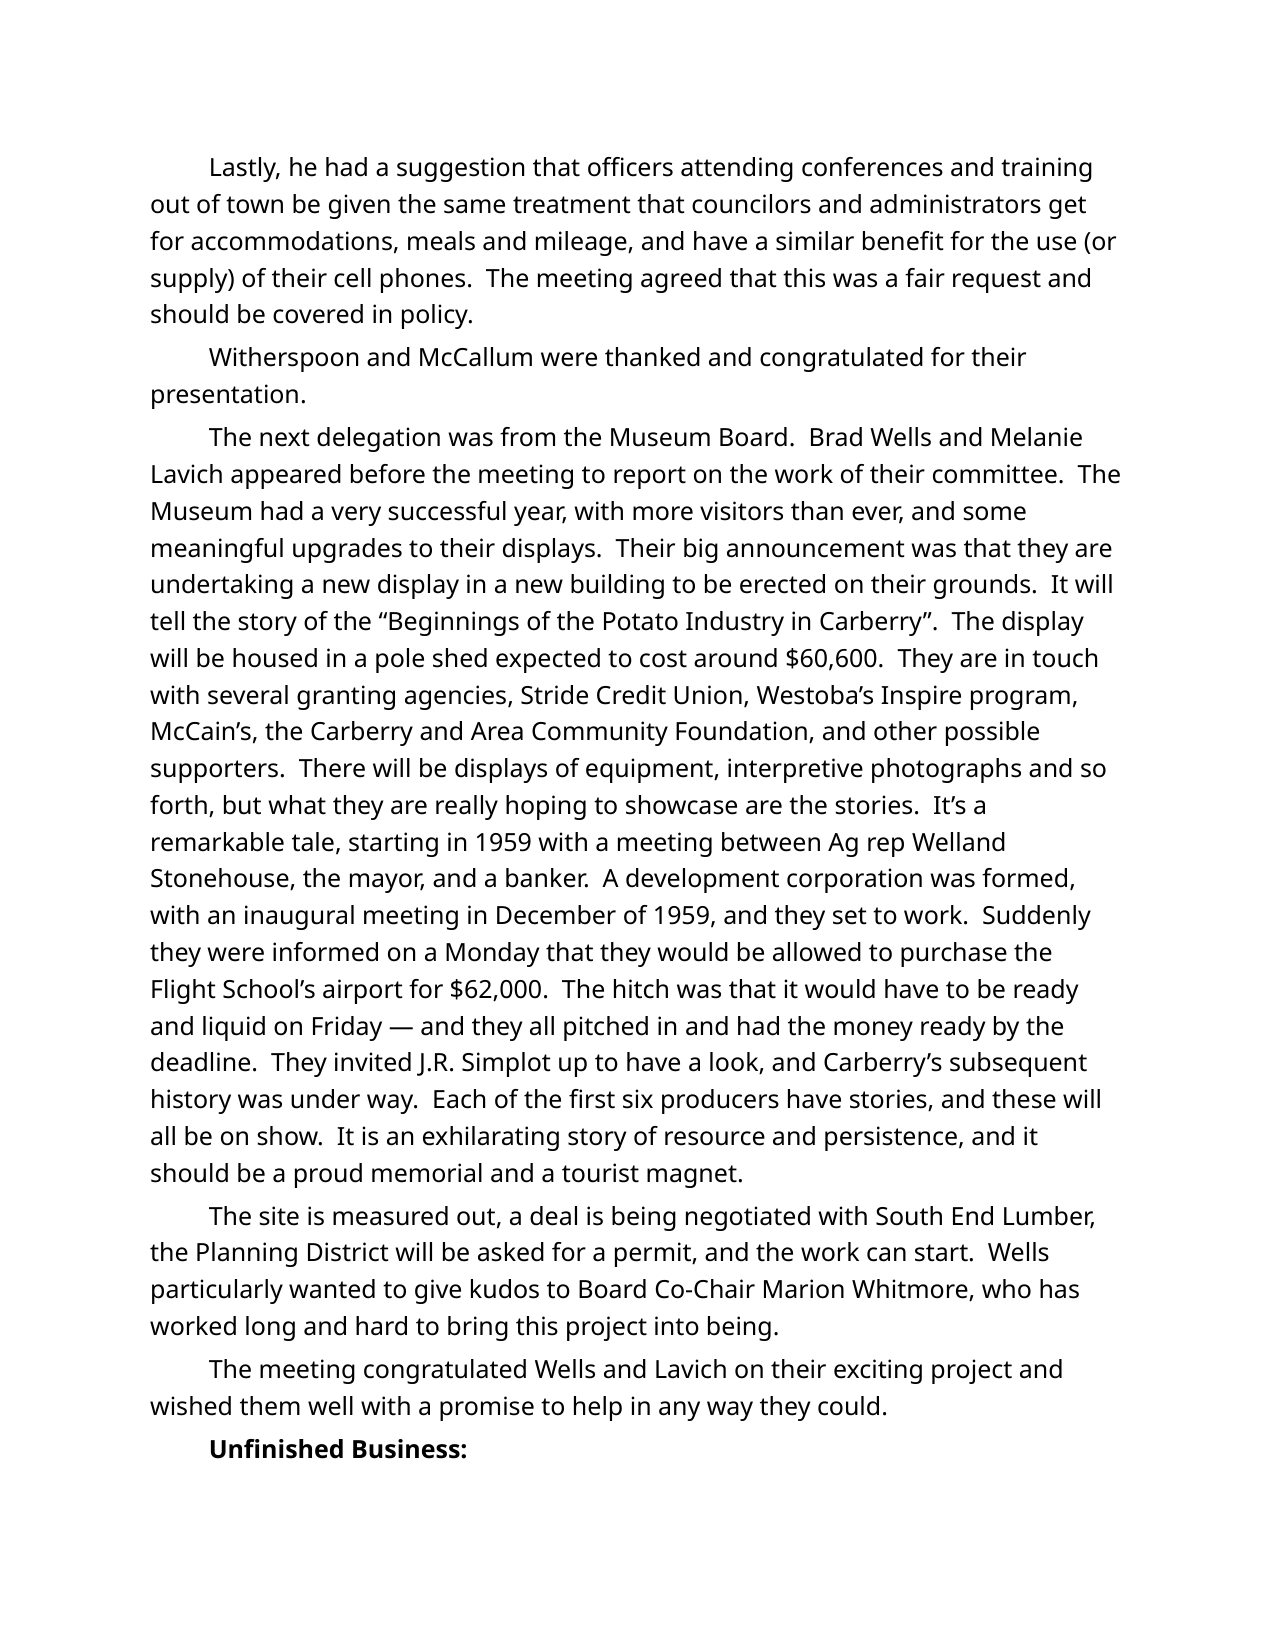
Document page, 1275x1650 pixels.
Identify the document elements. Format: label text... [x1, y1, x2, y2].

text Lastly, he had a suggestion that officers attending conferences and training out of town be given the same treatment that councilors and administrators get for accommodations, meals and mileage, and have a similar benefit for the use (or supply) of their cell phones. The meeting agreed that this was a fair request and should be covered in policy. [150, 150, 1125, 331]
text The site is measured out, a deal is being negotiated with South End Lumber, the Planning District will be asked for a permit, and the work can start. Wells particularly wanted to give kudos to Board Co-Chair Marion Whitmore, who has worked long and hard to bring this project into being. [150, 1198, 1125, 1343]
text Witherspoon and McCallum were thanked and congratulated for their presentation. [150, 340, 1125, 411]
text The next delegation was from the Museum Board. Brad Wells and Melanie Lavich appeared before the meeting to report on the work of their committee. The Museum had a very successful year, with more visitors than ever, and some meaningful upgrades to their displays. Their big announcement was that they are undertaking a new display in a new building to be erected on their grounds. It will tell the story of the “Beginnings of the Potato Industry in Carberry”. The display will be housed in a pole shed expected to cost around $60,600. They are in touch with several granting agencies, Stride Credit Union, Westoba’s Inspire program, McCain’s, the Carberry and Area Community Foundation, and other possible supporters. There will be displays of equipment, interpretive photographs and so forth, but what they are really hoping to showcase are the stories. It’s a remarkable tale, starting in 1959 with a meeting between Ag rep Welland Stonehouse, the mayor, and a banker. A development corporation was formed, with an inaugural meeting in December of 1959, and they set to work. Suddenly they were informed on a Monday that they would be allowed to purchase the Flight School’s airport for $62,000. The hitch was that it would have to be ready and liquid on Friday — and they all pitched in and had the money ready by the deadline. They invited J.R. Simplot up to have a look, and Carberry’s subsequent history was under way. Each of the first six producers have stories, and these will all be on show. It is an exhilarating story of resource and persistence, and it should be a proud memorial and a tourist magnet. [150, 420, 1125, 1189]
text The meeting congratulated Wells and Lavich on their exciting project and wished them well with a promise to help in any way they could. [150, 1352, 1125, 1422]
text Unfinished Business: [150, 1431, 1125, 1466]
